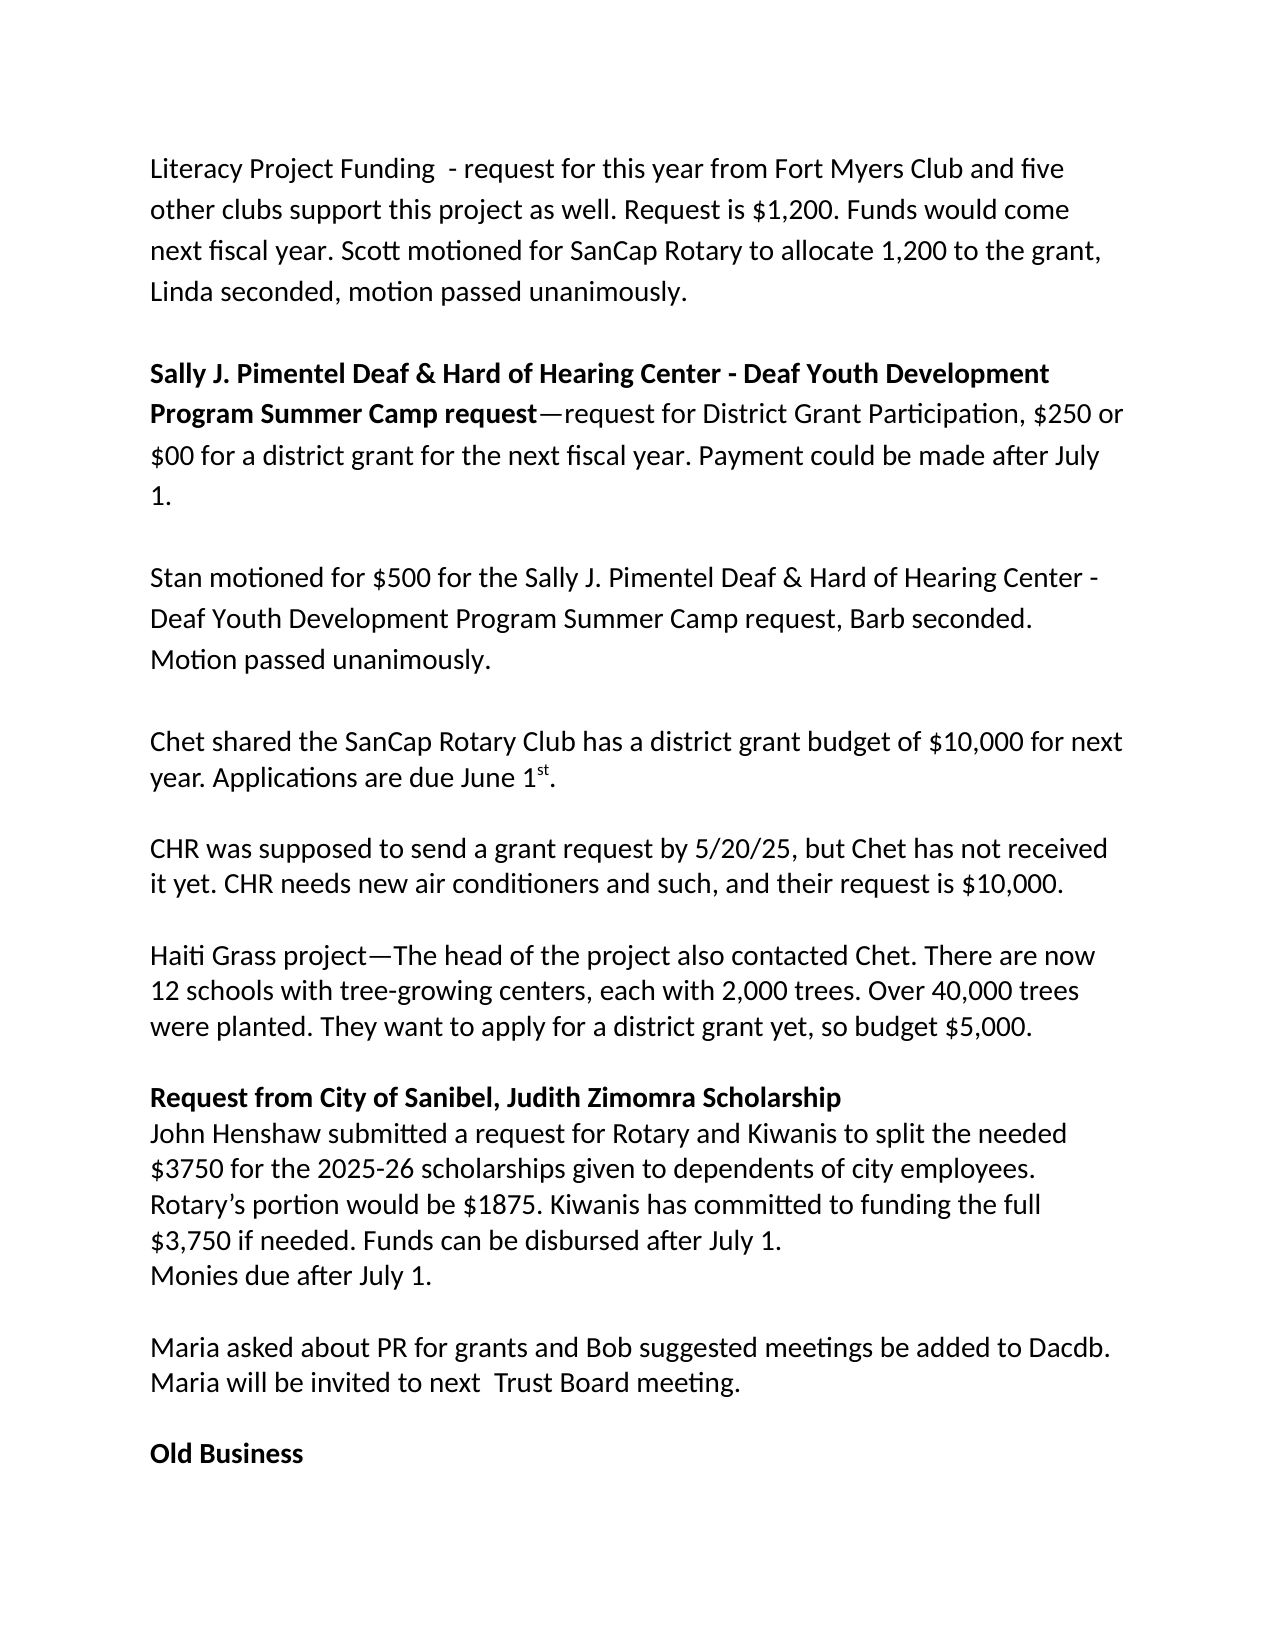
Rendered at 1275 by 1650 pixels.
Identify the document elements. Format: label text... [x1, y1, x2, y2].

text Old Business [150, 1436, 1125, 1471]
text Request from City of Sanibel, Judith Zimomra Scholarship [150, 1079, 1125, 1115]
text Sally J. Pimentel Deaf & Hard of Hearing Center - Deaf Youth Development Program Summer Camp request—request for District Grant Participation, $250 or $00 for a district grant for the next fiscal year. Payment could be made after July 1. [150, 355, 1125, 513]
text Literacy Project Funding - request for this year from Fort Myers Club and five other clubs support this project as well. Request is $1,200. Funds would come next fiscal year. Scott motioned for SanCap Rotary to allocate 1,200 to the grant, Linda seconded, motion passed unanimously. [150, 150, 1125, 308]
text John Henshaw submitted a request for Rotary and Kiwanis to split the needed $3750 for the 2025-26 scholarships given to dependents of city employees. Rotary’s portion would be $1875. Kiwanis has committed to funding the full $3,750 if needed. Funds can be disbursed after July 1. [150, 1115, 1125, 1257]
text Haiti Grass project—The head of the project also contacted Chet. There are now 12 schools with tree-growing centers, each with 2,000 trees. Over 40,000 trees were planted. They want to apply for a district grant yet, so budget $5,000. [150, 937, 1125, 1044]
text Maria asked about PR for grants and Bob suggested meetings be added to Dacdb. Maria will be invited to next Trust Board meeting. [150, 1329, 1125, 1400]
text Stan motioned for $500 for the Sally J. Pimentel Deaf & Hard of Hearing Center - Deaf Youth Development Program Summer Camp request, Barb seconded. Motion passed unanimously. [150, 559, 1125, 677]
text CHR was supposed to send a grant request by 5/20/25, but Chet has not received it yet. CHR needs new air conditioners and such, and their request is $10,000. [150, 830, 1125, 901]
text Monies due after July 1. [150, 1257, 1125, 1293]
text Chet shared the SanCap Rotary Club has a district grant budget of $10,000 for next year. Applications are due June 1st. [150, 723, 1125, 794]
